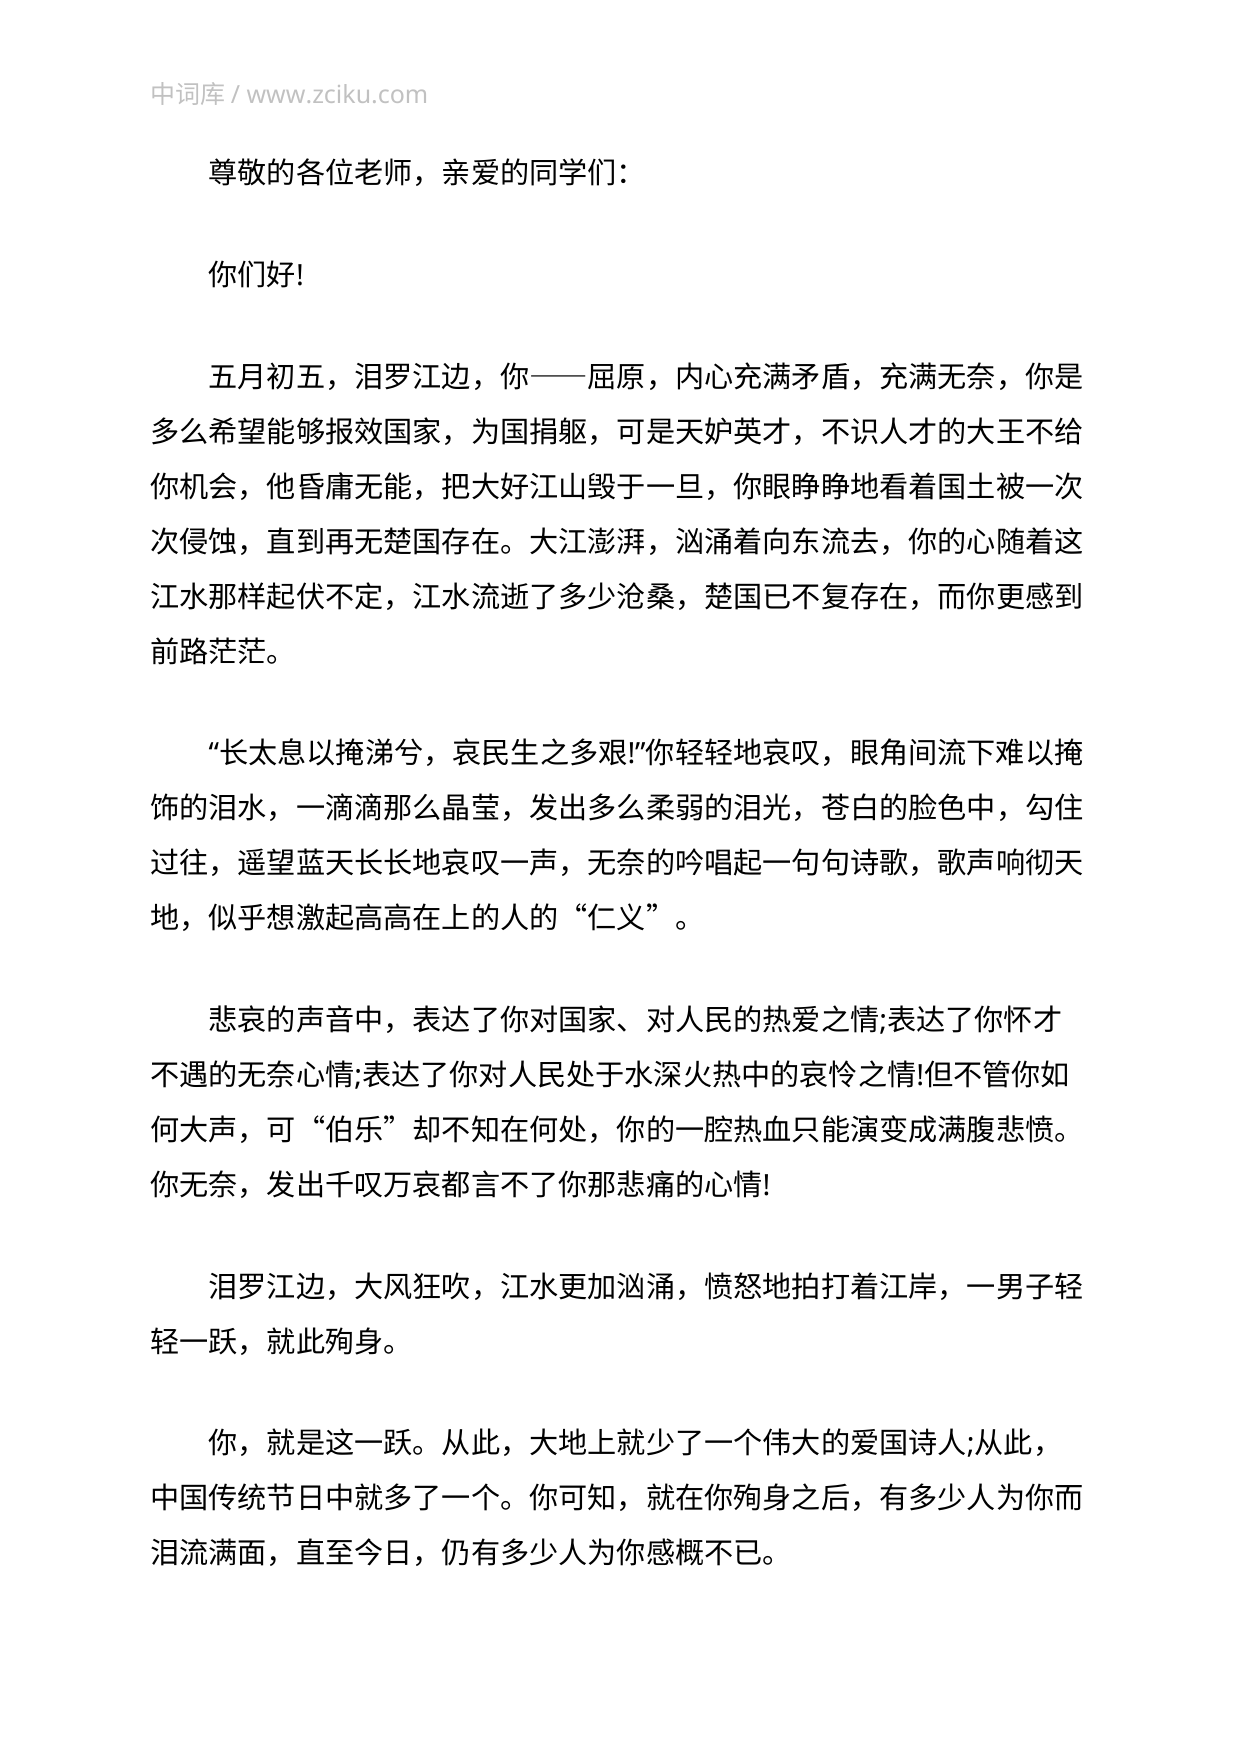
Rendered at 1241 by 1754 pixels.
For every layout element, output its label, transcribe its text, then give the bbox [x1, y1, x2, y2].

text “长太息以掩涕兮，哀民生之多艰!”你轻轻地哀叹，眼角间流下难以掩饰的泪水，一滴滴那么晶莹，发出多么柔弱的泪光，苍白的脸色中，勾住过往，遥望蓝天长长地哀叹一声，无奈的吟唱起一句句诗歌，歌声响彻天地，似乎想激起高高在上的人的“仁义”。 [150, 730, 1090, 937]
text 泪罗江边，大风狂吹，江水更加汹涌，愤怒地拍打着江岸，一男子轻轻一跃，就此殉身。 [150, 1263, 1090, 1361]
text 悲哀的声音中，表达了你对国家、对人民的热爱之情;表达了你怀才不遇的无奈心情;表达了你对人民处于水深火热中的哀怜之情!但不管你如何大声，可“伯乐”却不知在何处，你的一腔热血只能演变成满腹悲愤。你无奈，发出千叹万哀都言不了你那悲痛的心情! [150, 997, 1090, 1204]
text 尊敬的各位老师，亲爱的同学们： [150, 150, 1090, 192]
text 你们好! [150, 252, 1090, 294]
text 你，就是这一跃。从此，大地上就少了一个伟大的爱国诗人;从此，中国传统节日中就多了一个。你可知，就在你殉身之后，有多少人为你而泪流满面，直至今日，仍有多少人为你感概不已。 [150, 1420, 1090, 1572]
text 五月初五，泪罗江边，你——屈原，内心充满矛盾，充满无奈，你是多么希望能够报效国家，为国捐躯，可是天妒英才，不识人才的大王不给你机会，他昏庸无能，把大好江山毁于一旦，你眼睁睁地看着国土被一次次侵蚀，直到再无楚国存在。大江澎湃，汹涌着向东流去，你的心随着这江水那样起伏不定，江水流逝了多少沧桑，楚国已不复存在，而你更感到前路茫茫。 [150, 354, 1090, 671]
